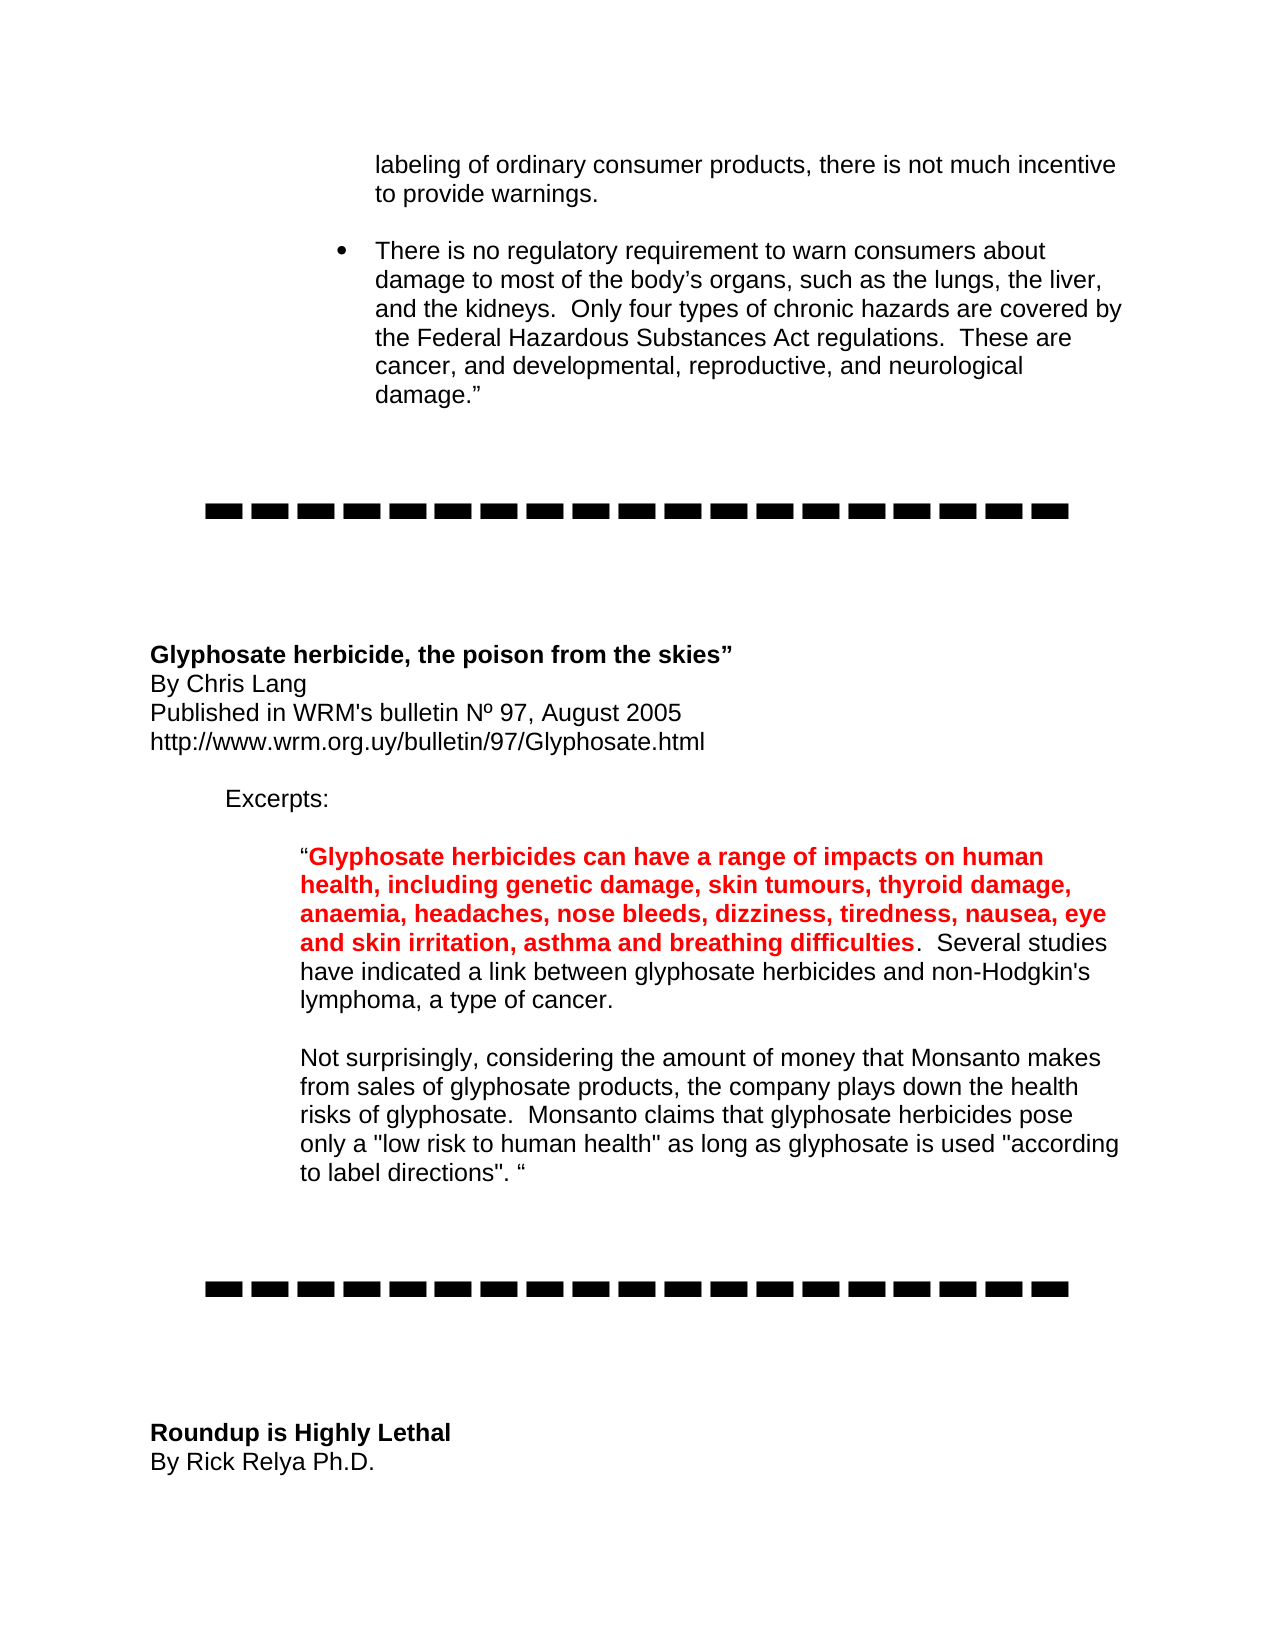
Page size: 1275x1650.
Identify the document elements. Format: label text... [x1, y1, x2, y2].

text “Glyphosate herbicides can have a range of impacts on human health, including genetic damage, skin tumours, thyroid damage, anaemia, headaches, nose bleeds, dizziness, tiredness, nausea, eye and skin irritation, asthma and breathing difficulties. Several studies have indicated a link between glyphosate herbicides and non-Hodgkin's lymphoma, a type of cancer. [300, 841, 1125, 1014]
list There is no regulatory requirement to warn consumers about damage to most of the body’s organs, such as the lungs, the liver, and the kidneys. Only four types of chronic hazards are covered by the Federal Hazardous Substances Act regulations. These are cancer, and developmental, reproductive, and neurological damage.” [337, 236, 1125, 409]
text ------------------- [150, 1186, 1125, 1369]
text Published in WRM's bulletin Nº 97, August 2005 [150, 698, 1125, 726]
text Roundup is Highly Lethal [150, 1418, 1125, 1447]
text Excerpts: [225, 784, 1125, 813]
text http://www.wrm.org.uy/bulletin/97/Glyphosate.html [150, 726, 1125, 755]
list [337, 150, 1125, 207]
text ------------------- [150, 409, 1125, 592]
text Not surprisingly, considering the amount of money that Monsanto makes from sales of glyphosate products, the company plays down the health risks of glyphosate. Monsanto claims that glyphosate herbicides pose only a "low risk to human health" as long as glyphosate is used "according to label directions". “ [300, 1043, 1125, 1186]
text Glyphosate herbicide, the poison from the skies” [150, 640, 1125, 669]
text By Rick Relya Ph.D. [150, 1447, 1125, 1475]
text By Chris Lang [150, 669, 1125, 698]
